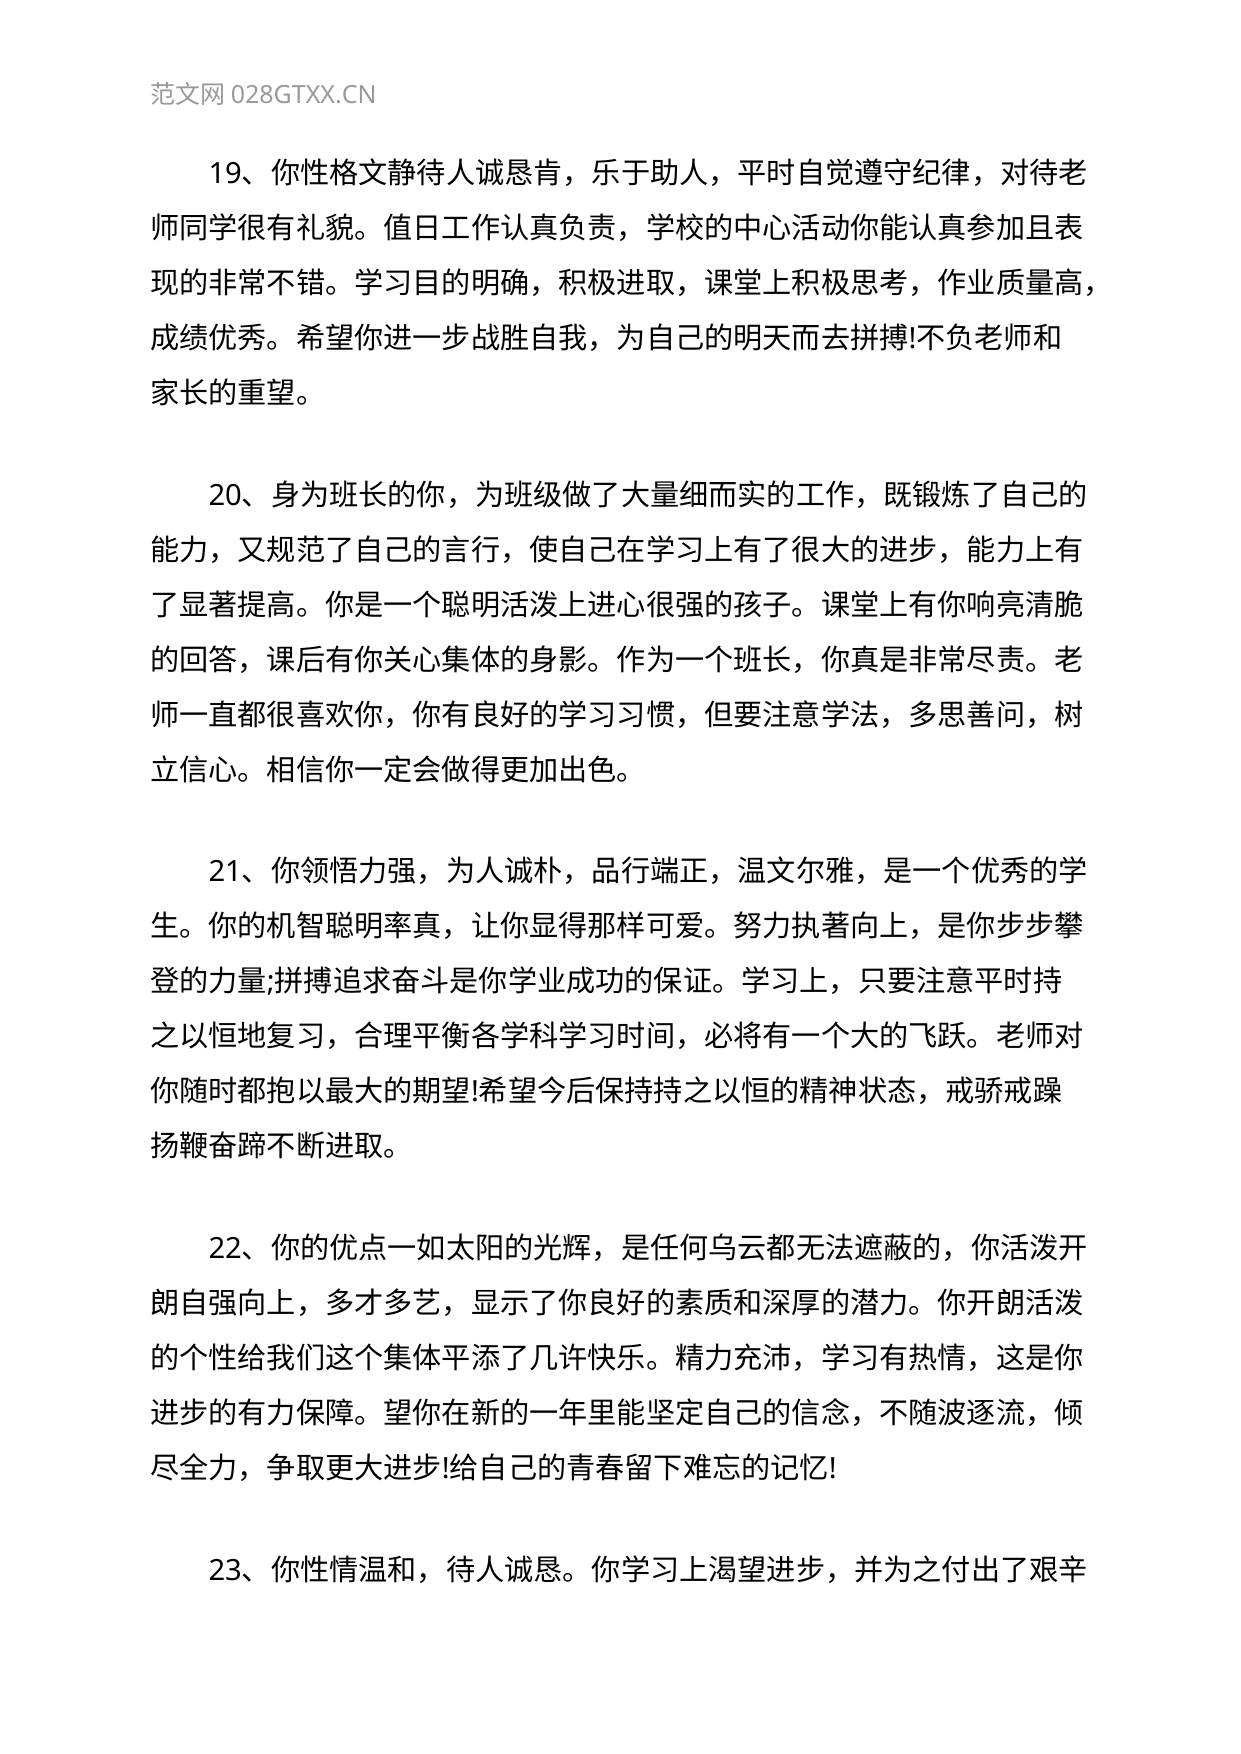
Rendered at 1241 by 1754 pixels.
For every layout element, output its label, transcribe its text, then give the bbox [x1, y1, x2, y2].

text 21、你领悟力强，为人诚朴，品行端正，温文尔雅，是一个优秀的学生。你的机智聪明率真，让你显得那样可爱。努力执著向上，是你步步攀登的力量;拼搏追求奋斗是你学业成功的保证。学习上，只要注意平时持之以恒地复习，合理平衡各学科学习时间，必将有一个大的飞跃。老师对你随时都抱以最大的期望!希望今后保持持之以恒的精神状态，戒骄戒躁扬鞭奋蹄不断进取。 [150, 848, 1090, 1165]
text 19、你性格文静待人诚恳肯，乐于助人，平时自觉遵守纪律，对待老师同学很有礼貌。值日工作认真负责，学校的中心活动你能认真参加且表现的非常不错。学习目的明确，积极进取，课堂上积极思考，作业质量高，成绩优秀。希望你进一步战胜自我，为自己的明天而去拼搏!不负老师和家长的重望。 [150, 150, 1090, 412]
text 20、身为班长的你，为班级做了大量细而实的工作，既锻炼了自己的能力，又规范了自己的言行，使自己在学习上有了很大的进步，能力上有了显著提高。你是一个聪明活泼上进心很强的孩子。课堂上有你响亮清脆的回答，课后有你关心集体的身影。作为一个班长，你真是非常尽责。老师一直都很喜欢你，你有良好的学习习惯，但要注意学法，多思善问，树立信心。相信你一定会做得更加出色。 [150, 472, 1090, 788]
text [150, 1546, 1090, 1588]
text 22、你的优点一如太阳的光辉，是任何乌云都无法遮蔽的，你活泼开朗自强向上，多才多艺，显示了你良好的素质和深厚的潜力。你开朗活泼的个性给我们这个集体平添了几许快乐。精力充沛，学习有热情，这是你进步的有力保障。望你在新的一年里能坚定自己的信念，不随波逐流，倾尽全力，争取更大进步!给自己的青春留下难忘的记忆! [150, 1224, 1090, 1487]
